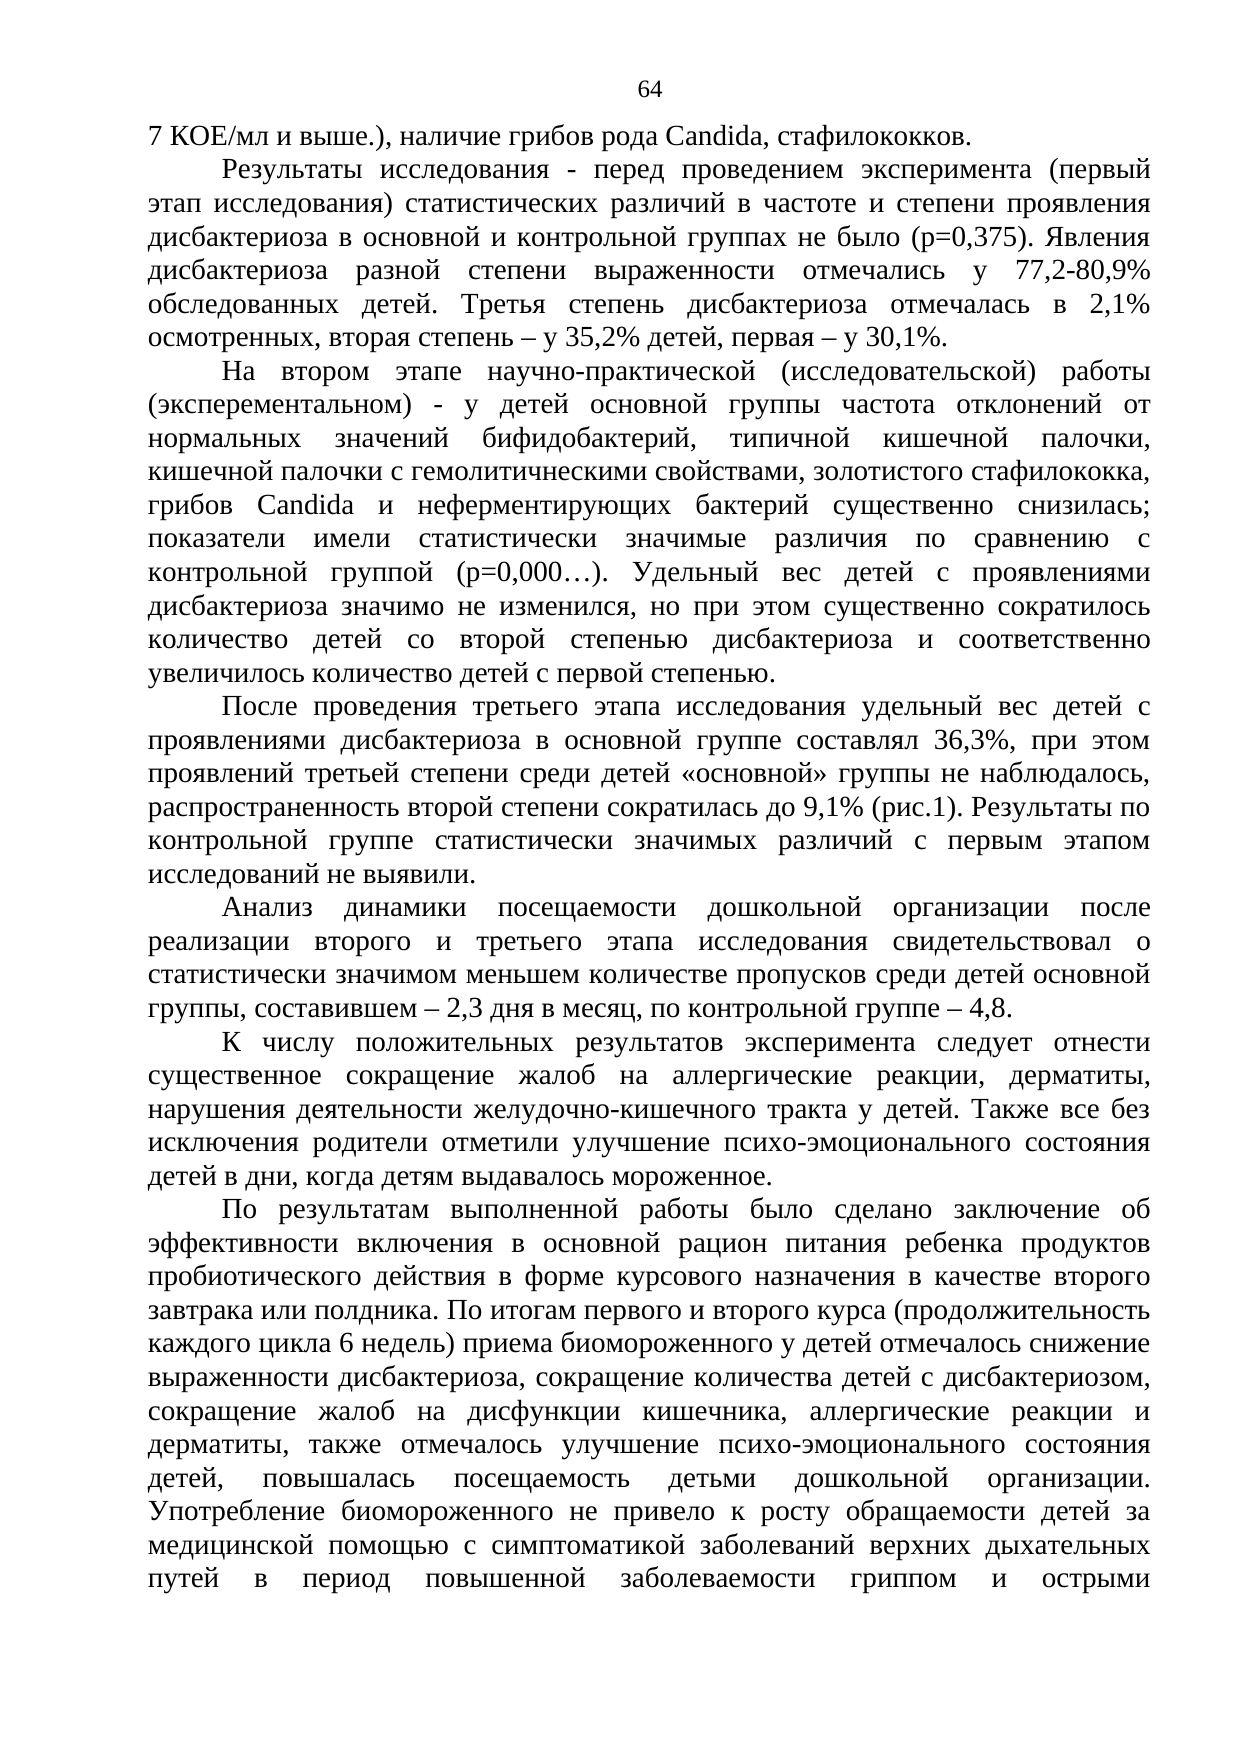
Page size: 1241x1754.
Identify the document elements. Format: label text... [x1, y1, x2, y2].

text К числу положительных результатов эксперимента следует отнести существенное сокращение жалоб на аллергические реакции, дерматиты, нарушения деятельности желудочно-кишечного тракта у детей. Также все без исключения родители отметили улучшение психо-эмоционального состояния детей в дни, когда детям выдавалось мороженное. [148, 1024, 1152, 1191]
text Анализ динамики посещаемости дошкольной организации после реализации второго и третьего этапа исследования свидетельствовал о статистически значимом меньшем количестве пропусков среди детей основной группы, составившем – 2,3 дня в месяц, по контрольной группе – 4,8. [148, 889, 1152, 1024]
text Результаты исследования - перед проведением эксперимента (первый этап исследования) статистических различий в частоте и степени проявления дисбактериоза в основной и контрольной группах не было (р=0,375). Явления дисбактериоза разной степени выраженности отмечались у 77,2-80,9% обследованных детей. Третья степень дисбактериоза отмечалась в 2,1% осмотренных, вторая степень – у 35,2% детей, первая – у 30,1%. [148, 152, 1152, 353]
text После проведения третьего этапа исследования удельный вес детей с проявлениями дисбактериоза в основной группе составлял 36,3%, при этом проявлений третьей степени среди детей «основной» группы не наблюдалось, распространенность второй степени сократилась до 9,1% (рис.1). Результаты по контрольной группе статистически значимых различий с первым этапом исследований не выявили. [148, 688, 1152, 889]
text На втором этапе научно-практической (исследовательской) работы (эксперементальном) - у детей основной группы частота отклонений от нормальных значений бифидобактерий, типичной кишечной палочки, кишечной палочки с гемолитичнескими свойствами, золотистого стафилококка, грибов Candida и неферментирующих бактерий существенно снизилась; показатели имели статистически значимые различия по сравнению с контрольной группой (р=0,000…). Удельный вес детей с проявлениями дисбактериоза значимо не изменился, но при этом существенно сократилось количество детей со второй степенью дисбактериоза и соответственно увеличилось количество детей с первой степенью. [148, 353, 1152, 688]
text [148, 118, 1152, 152]
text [148, 1191, 1152, 1594]
